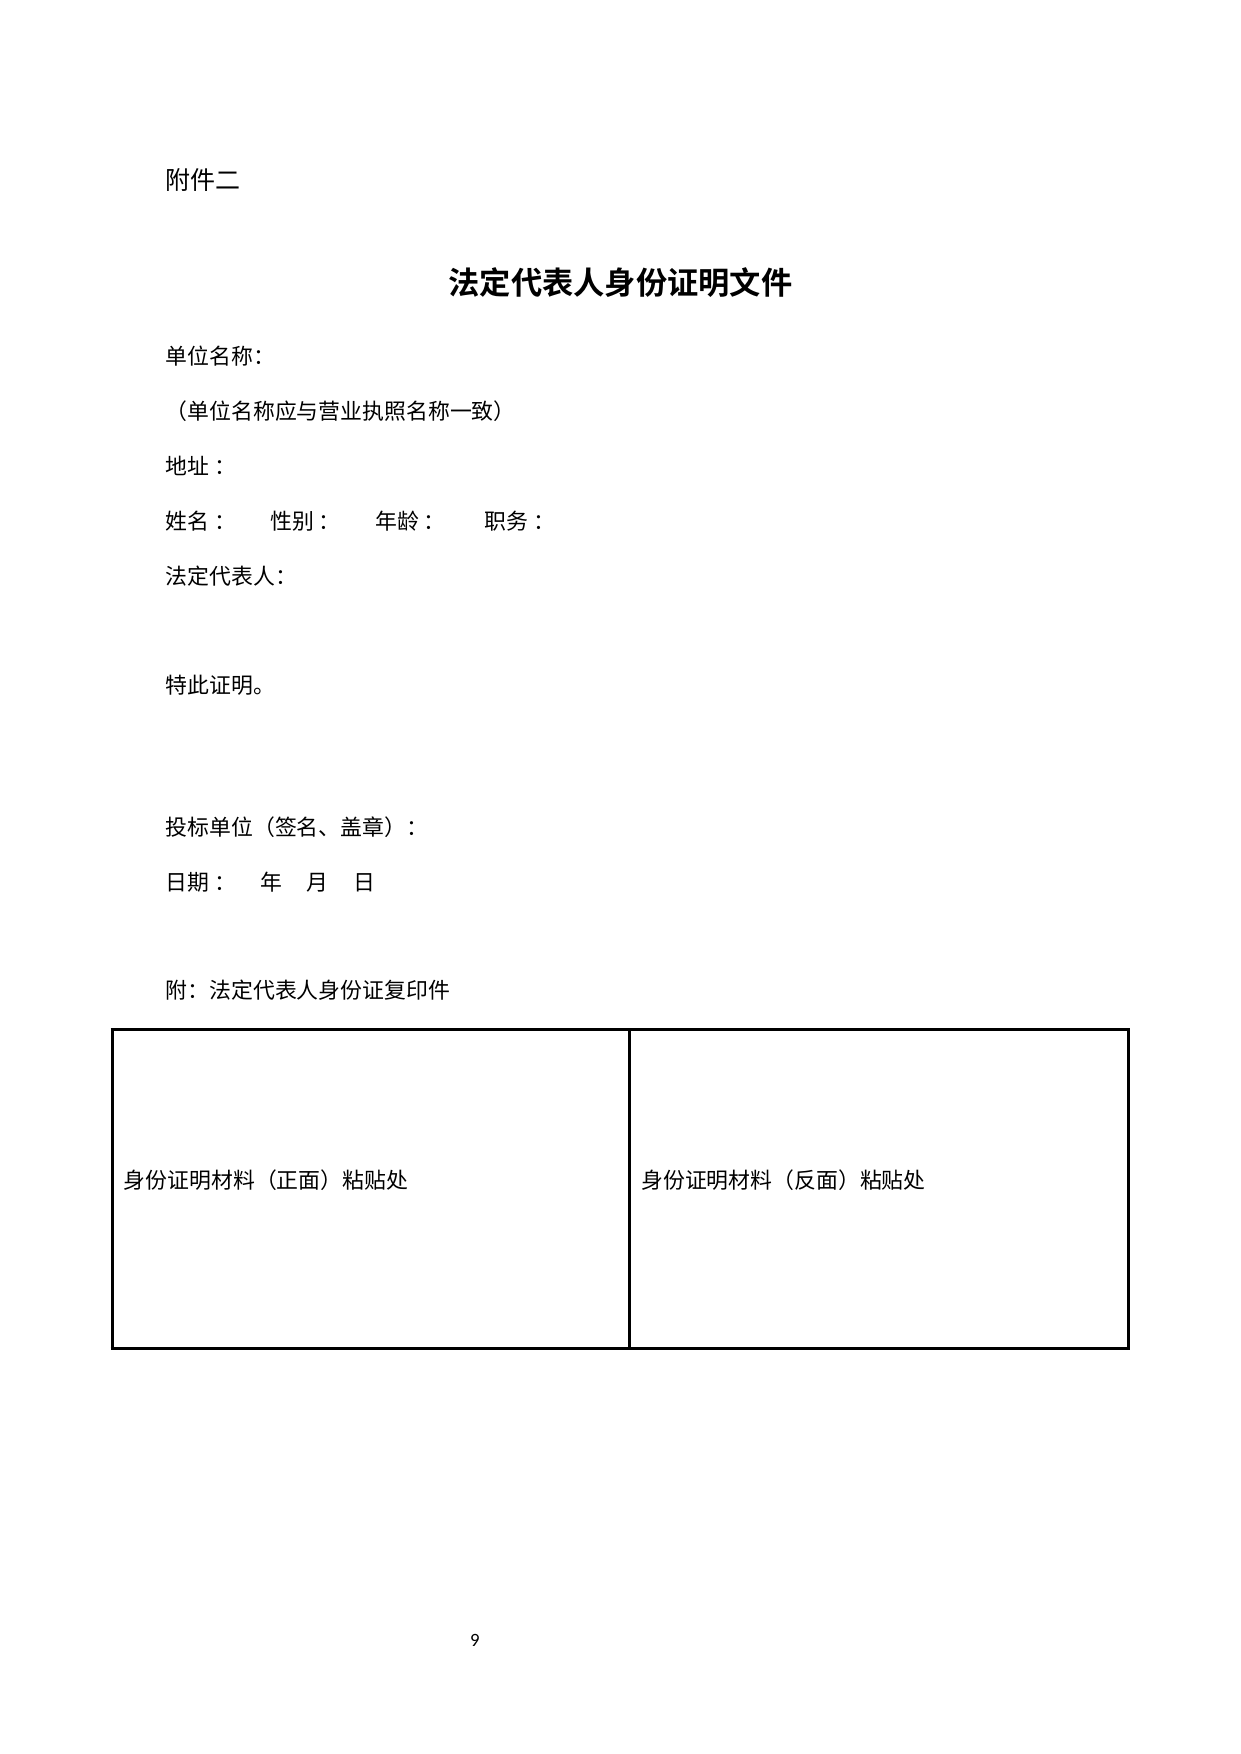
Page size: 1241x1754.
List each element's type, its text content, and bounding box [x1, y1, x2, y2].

table_header 身份证明材料（正面）粘贴处 [114, 1031, 628, 1347]
text 日期 ： 年 月 日 [165, 864, 1075, 897]
text 投标单位（签名、盖章）： [165, 809, 1075, 842]
text 地址 ： [165, 448, 1075, 481]
text 姓名 ： 性别 ： 年龄 ： 职务 ： [165, 503, 1075, 536]
text 特此证明。 [165, 667, 1075, 700]
text 法定代表人： [165, 558, 1075, 591]
text 单位名称： [165, 338, 1075, 371]
table_header 身份证明材料（反面）粘贴处 [631, 1031, 1127, 1347]
text 法定代表人身份证明文件 [165, 248, 1075, 313]
text （单位名称应与营业执照名称一致） [165, 393, 1075, 426]
text 附件二 [165, 146, 1075, 211]
text 附：法定代表人身份证复印件 [165, 973, 1075, 1006]
